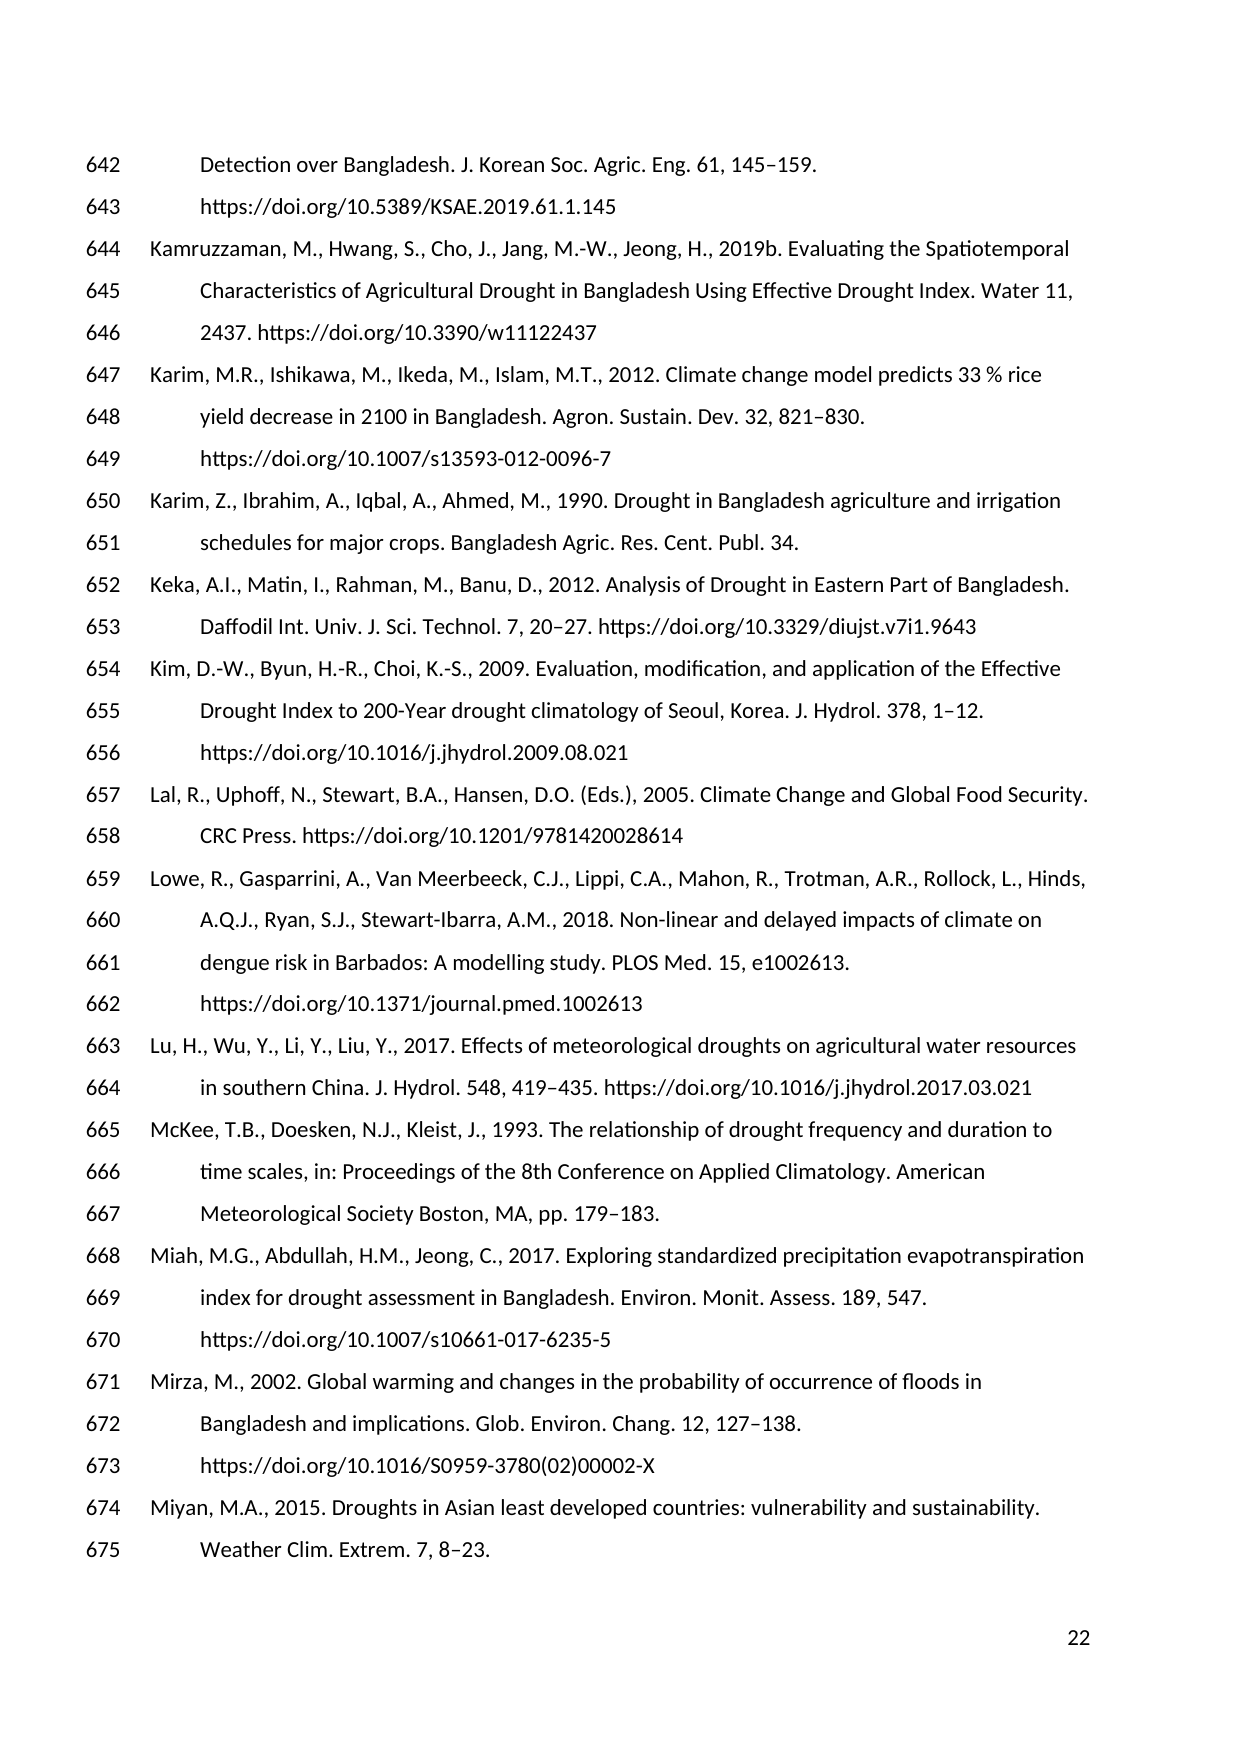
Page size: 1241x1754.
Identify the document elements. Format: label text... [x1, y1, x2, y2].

text Miah, M.G., Abdullah, H.M., Jeong, C., 2017. Exploring standardized precipitation evapotranspiration index for drought assessment in Bangladesh. Environ. Monit. Assess. 189, 547. https://doi.org/10.1007/s10661-017-6235-5 [150, 1241, 1090, 1353]
text Karim, Z., Ibrahim, A., Iqbal, A., Ahmed, M., 1990. Drought in Bangladesh agriculture and irrigation schedules for major crops. Bangladesh Agric. Res. Cent. Publ. 34. [150, 486, 1090, 556]
text Miyan, M.A., 2015. Droughts in Asian least developed countries: vulnerability and sustainability. Weather Clim. Extrem. 7, 8–23. [150, 1493, 1090, 1563]
text Keka, A.I., Matin, I., Rahman, M., Banu, D., 2012. Analysis of Drought in Eastern Part of Bangladesh. Daffodil Int. Univ. J. Sci. Technol. 7, 20–27. https://doi.org/10.3329/diujst.v7i1.9643 [150, 570, 1090, 640]
text Kamruzzaman, M., Hwang, S., Cho, J., Jang, M.-W., Jeong, H., 2019b. Evaluating the Spatiotemporal Characteristics of Agricultural Drought in Bangladesh Using Effective Drought Index. Water 11, 2437. https://doi.org/10.3390/w11122437 [150, 234, 1090, 346]
text Kim, D.-W., Byun, H.-R., Choi, K.-S., 2009. Evaluation, modification, and application of the Effective Drought Index to 200-Year drought climatology of Seoul, Korea. J. Hydrol. 378, 1–12. https://doi.org/10.1016/j.jhydrol.2009.08.021 [150, 654, 1090, 766]
text Mirza, M., 2002. Global warming and changes in the probability of occurrence of floods in Bangladesh and implications. Glob. Environ. Chang. 12, 127–138. https://doi.org/10.1016/S0959-3780(02)00002-X [150, 1367, 1090, 1479]
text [150, 150, 1090, 220]
text Karim, M.R., Ishikawa, M., Ikeda, M., Islam, M.T., 2012. Climate change model predicts 33 % rice yield decrease in 2100 in Bangladesh. Agron. Sustain. Dev. 32, 821–830. https://doi.org/10.1007/s13593-012-0096-7 [150, 360, 1090, 472]
text McKee, T.B., Doesken, N.J., Kleist, J., 1993. The relationship of drought frequency and duration to time scales, in: Proceedings of the 8th Conference on Applied Climatology. American Meteorological Society Boston, MA, pp. 179–183. [150, 1116, 1090, 1227]
text Lowe, R., Gasparrini, A., Van Meerbeeck, C.J., Lippi, C.A., Mahon, R., Trotman, A.R., Rollock, L., Hinds, A.Q.J., Ryan, S.J., Stewart-Ibarra, A.M., 2018. Non-linear and delayed impacts of climate on dengue risk in Barbados: A modelling study. PLOS Med. 15, e1002613. https://doi.org/10.1371/journal.pmed.1002613 [150, 864, 1090, 1018]
text Lal, R., Uphoff, N., Stewart, B.A., Hansen, D.O. (Eds.), 2005. Climate Change and Global Food Security. CRC Press. https://doi.org/10.1201/9781420028614 [150, 780, 1090, 850]
text Lu, H., Wu, Y., Li, Y., Liu, Y., 2017. Effects of meteorological droughts on agricultural water resources in southern China. J. Hydrol. 548, 419–435. https://doi.org/10.1016/j.jhydrol.2017.03.021 [150, 1032, 1090, 1102]
